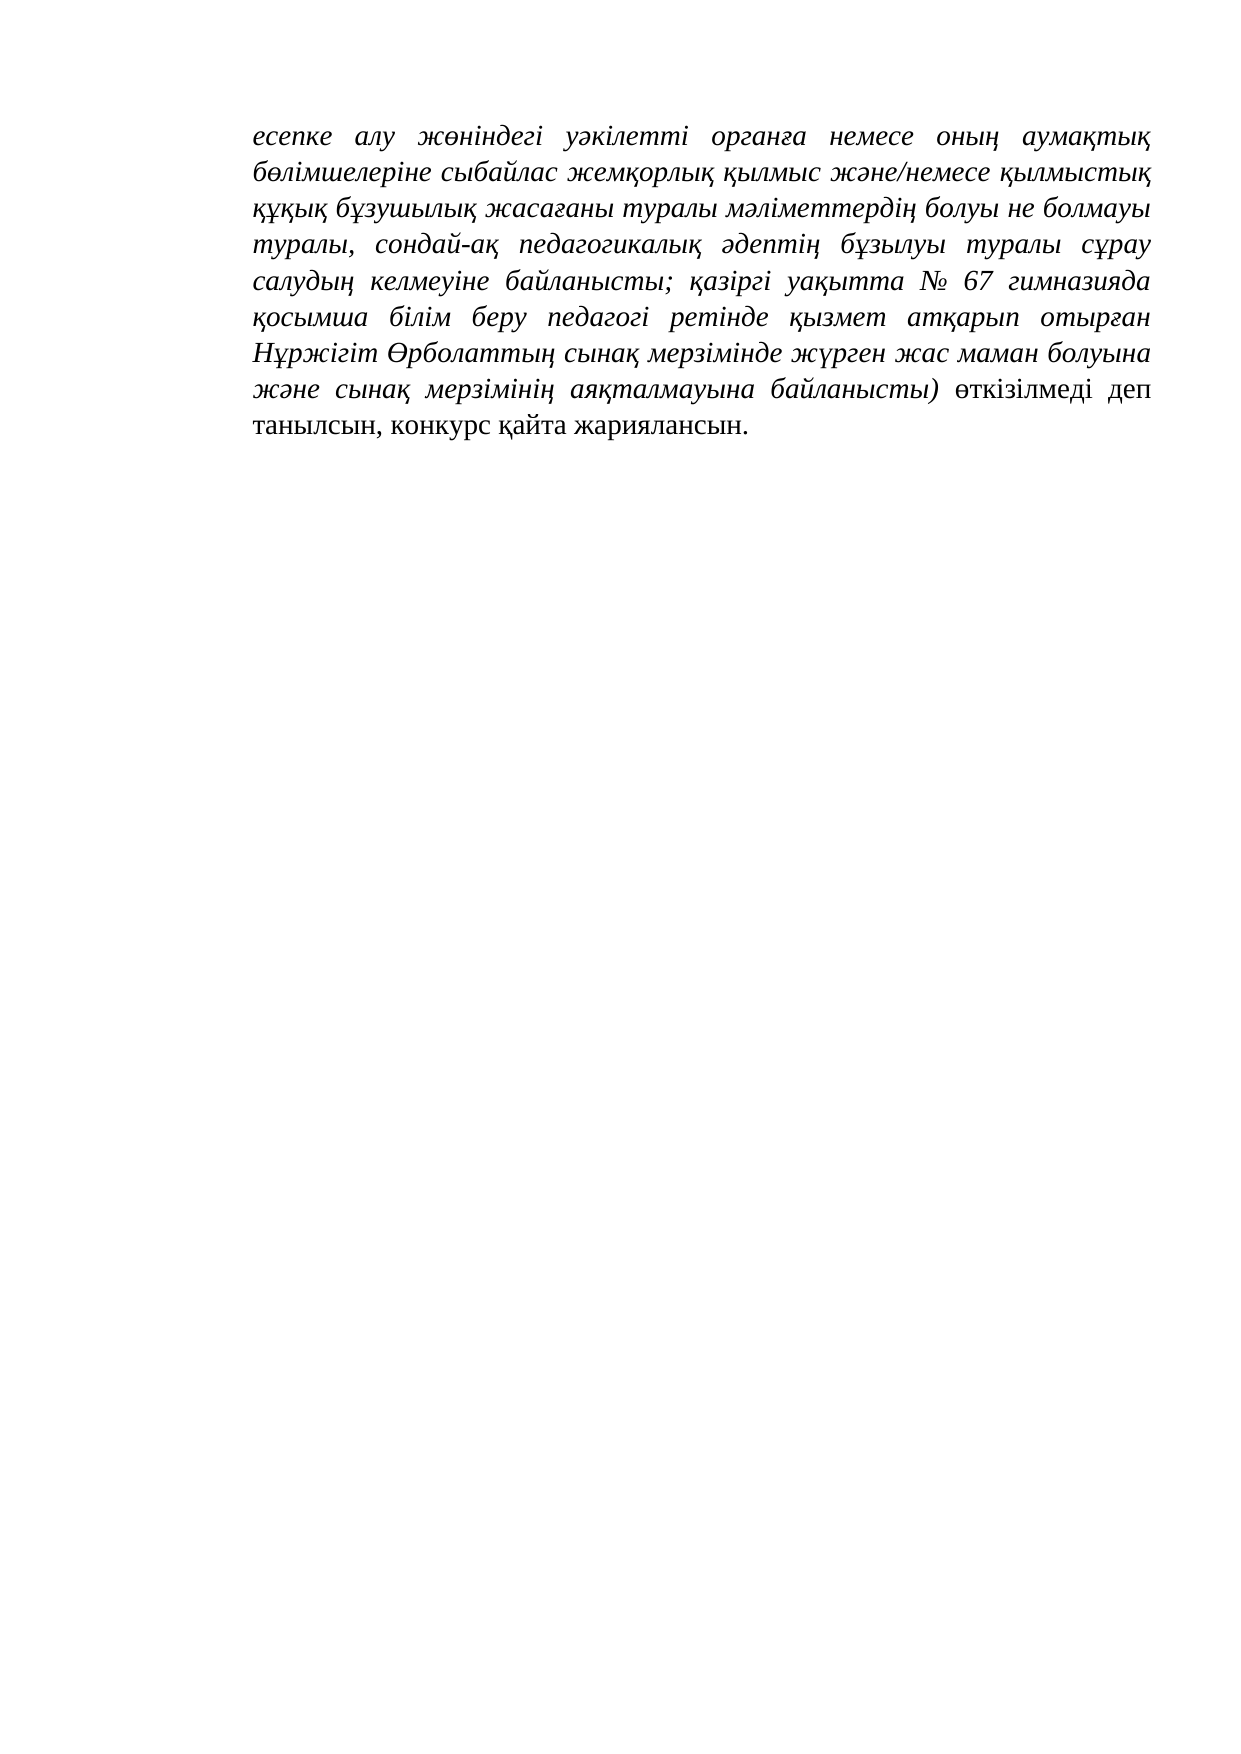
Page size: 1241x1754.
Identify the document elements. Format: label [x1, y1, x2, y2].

list [215, 118, 1152, 441]
